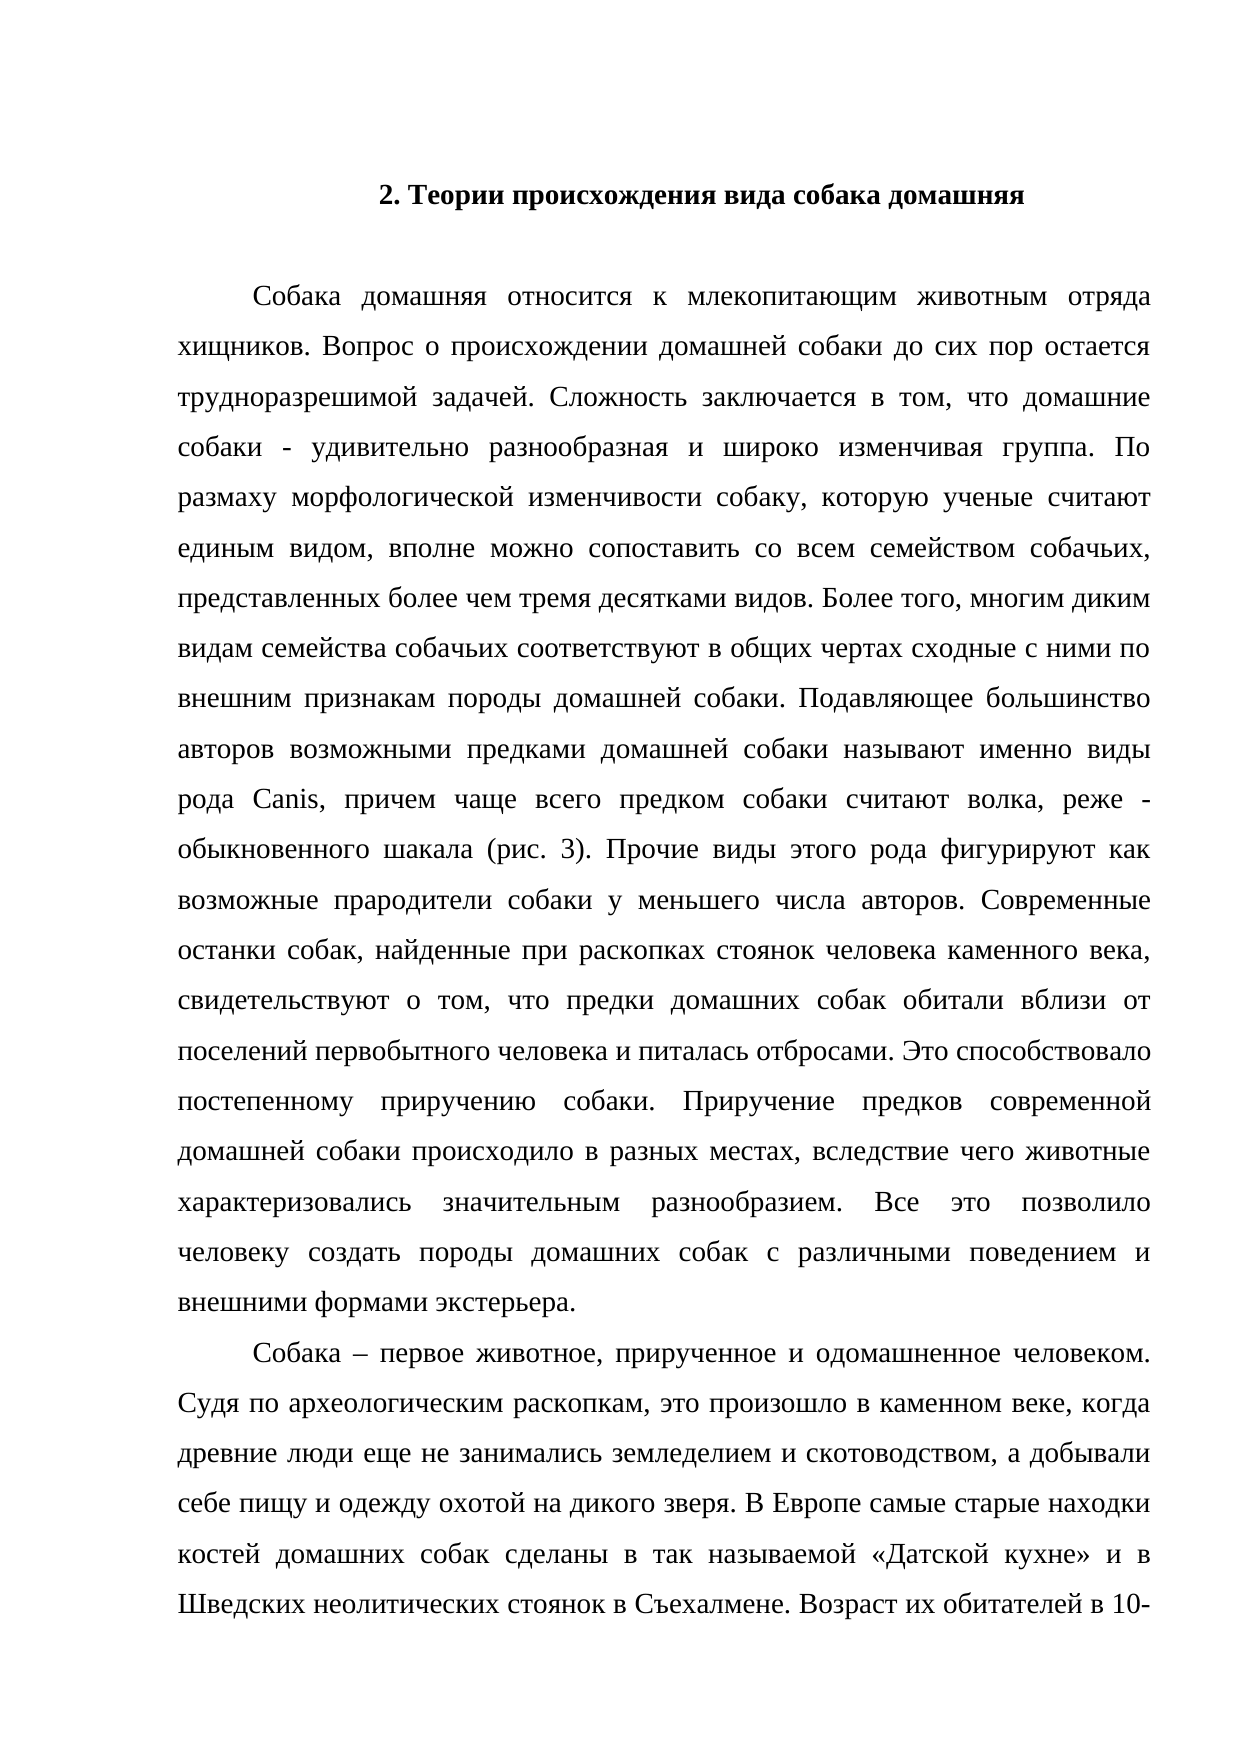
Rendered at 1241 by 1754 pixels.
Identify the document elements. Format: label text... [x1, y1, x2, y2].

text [177, 1335, 1152, 1620]
text Собака домашняя относится к млекопитающим животным отряда хищников. Вопрос о происхождении домашней собаки до сих пор остается трудноразрешимой задачей. Сложность заключается в том, что домашние собаки - удивительно разнообразная и широко изменчивая группа. По размаху морфологической изменчивости собаку, которую ученые считают единым видом, вполне можно сопоставить со всем семейством собачьих, представленных более чем тремя десятками видов. Более того, многим диким видам семейства собачьих соответствуют в общих чертах сходные с ними по внешним признакам породы домашней собаки. Подавляющее большинство авторов возможными предками домашней собаки называют именно виды рода Canis, причем чаще всего предком собаки считают волка, реже - обыкновенного шакала (рис. 3). Прочие виды этого рода фигурируют как возможные прародители собаки у меньшего числа авторов. Современные останки собак, найденные при раскопках стоянок человека каменного века, свидетельствуют о том, что предки домашних собак обитали вблизи от поселений первобытного человека и питалась отбросами. Это способствовало постепенному приручению собаки. Приручение предков современной домашней собаки происходило в разных местах, вследствие чего животные характеризовались значительным разнообразием. Все это позволило человеку создать породы домашних собак с различными поведением и внешними формами экстерьера. [177, 278, 1152, 1318]
subtitle 2. Теории происхождения вида собака домашняя [177, 177, 1152, 211]
